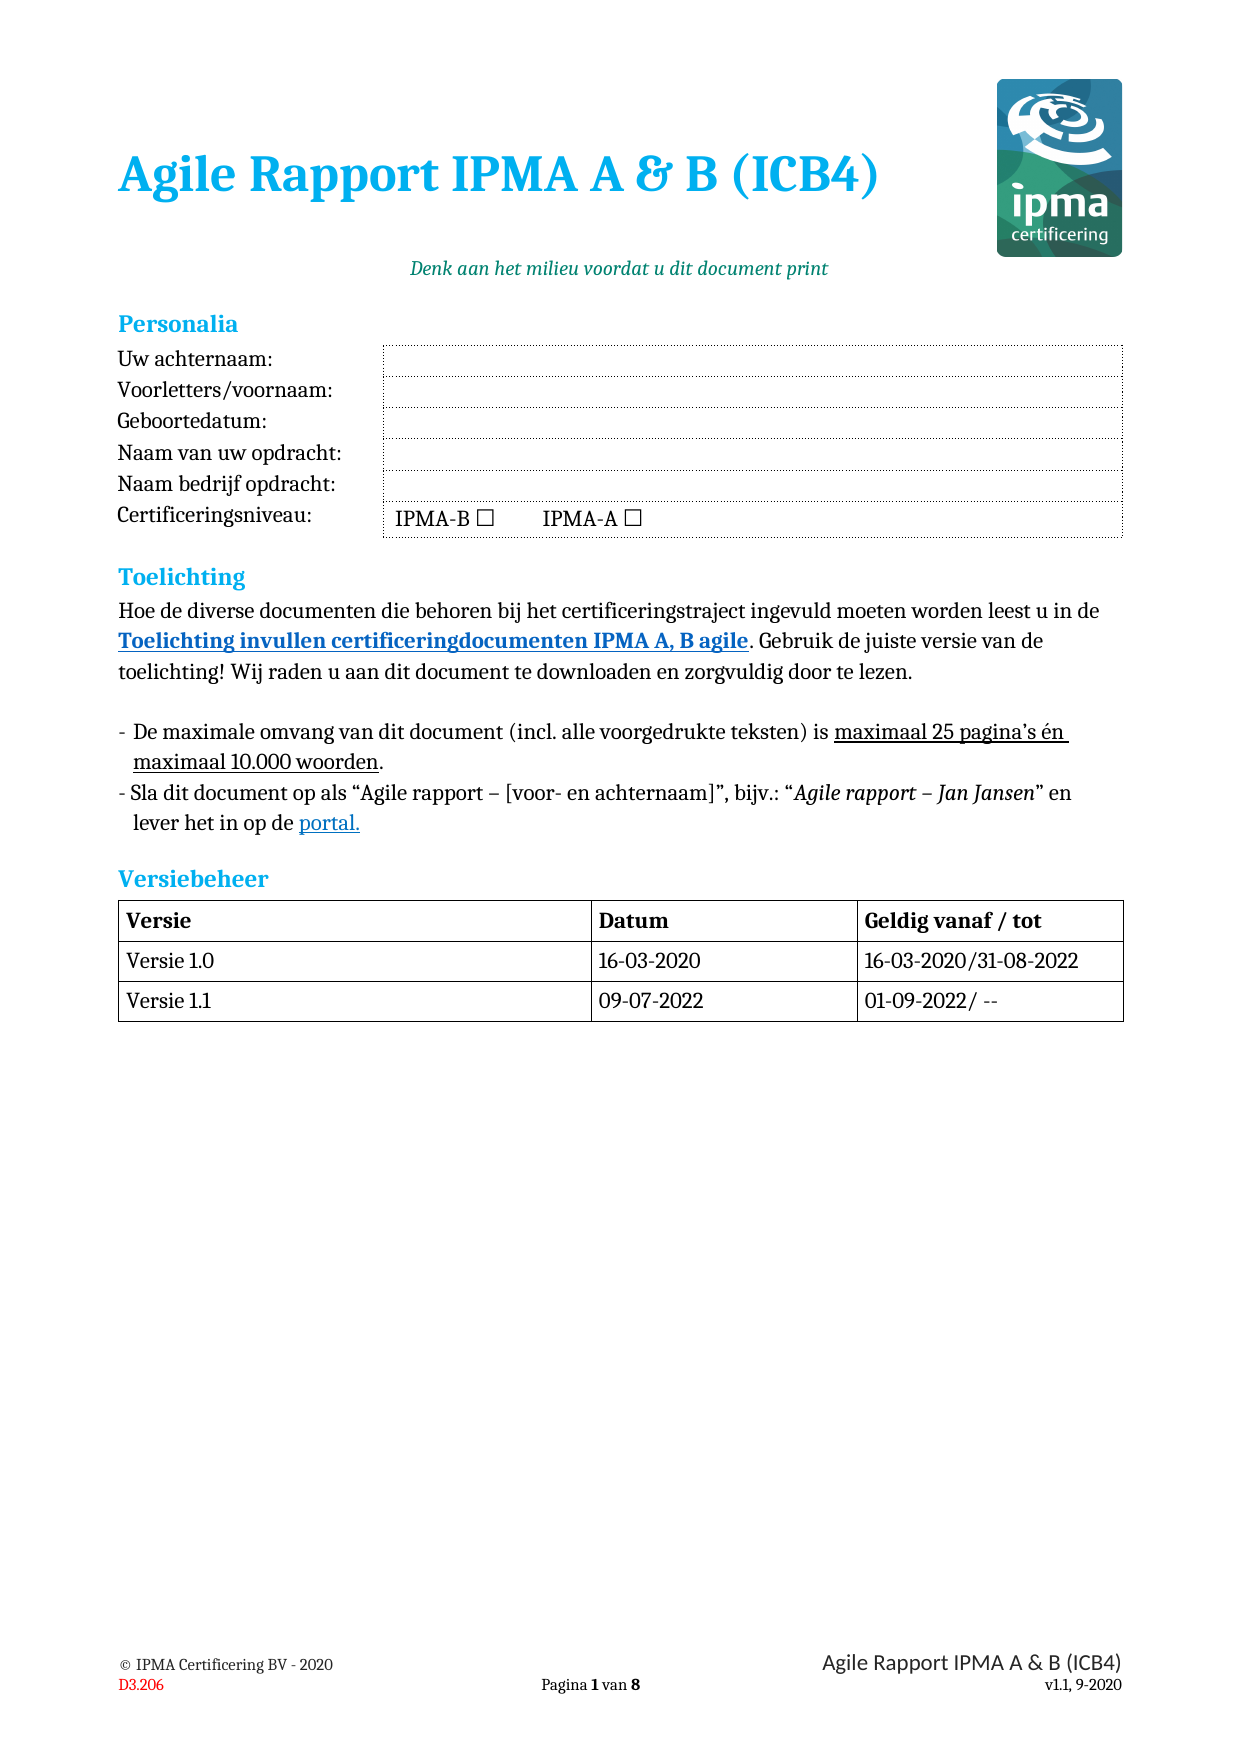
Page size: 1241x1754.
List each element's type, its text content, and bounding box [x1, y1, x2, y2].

table_cell Versie 1.0 [119, 942, 591, 981]
table_cell 16-03-2020/31-08-2022 [858, 942, 1123, 981]
table_cell IPMA-B IPMA-A [384, 501, 1122, 537]
table_cell Versie 1.1 [119, 982, 591, 1021]
table_header Geldig vanaf / tot [858, 901, 1123, 941]
text - Sla dit document op als “Agile rapport – [voor- en achternaam]”, bijv.: “Agile rapport – Jan Jansen” en lever het in op de portal. [118, 779, 1122, 836]
table_cell 09-07-2022 [592, 982, 857, 1021]
table_cell [384, 438, 1122, 469]
table_cell Voorletters/voornaam: [103, 376, 383, 407]
table_cell 16-03-2020 [592, 942, 857, 981]
table_cell [384, 376, 1122, 407]
table_cell Geboortedatum: [103, 407, 383, 438]
table_cell 01-09-2022/ -- [858, 982, 1123, 1021]
table_cell [384, 407, 1122, 438]
table_header Datum [592, 901, 857, 941]
table_cell Certificeringsniveau: [103, 501, 383, 537]
list De maximale omvang van dit document (incl. alle voorgedrukte teksten) is maximaal 25 pagina’s én maximaal 10.000 woorden. [118, 719, 1122, 775]
text Denk aan het milieu voordat u dit document print [118, 257, 1122, 281]
table_cell Naam van uw opdracht: [103, 438, 383, 469]
subtitle Toelichting [118, 563, 1122, 592]
picture [997, 79, 1123, 257]
table_cell [384, 470, 1122, 501]
subtitle Versiebeheer [118, 865, 1122, 893]
subtitle Personalia [118, 309, 1122, 338]
table_header Versie [119, 901, 591, 941]
table_header [384, 345, 1122, 376]
table_cell Naam bedrijf opdracht: [103, 470, 383, 501]
text Hoe de diverse documenten die behoren bij het certificeringstraject ingevuld moeten worden leest u in de Toelichting invullen certificeringdocumenten IPMA A, B agile. Gebruik de juiste versie van de toelichting! Wij raden u aan dit document te downloaden en zorgvuldig door te lezen. [118, 598, 1122, 685]
table_header Uw achternaam: [103, 345, 383, 376]
